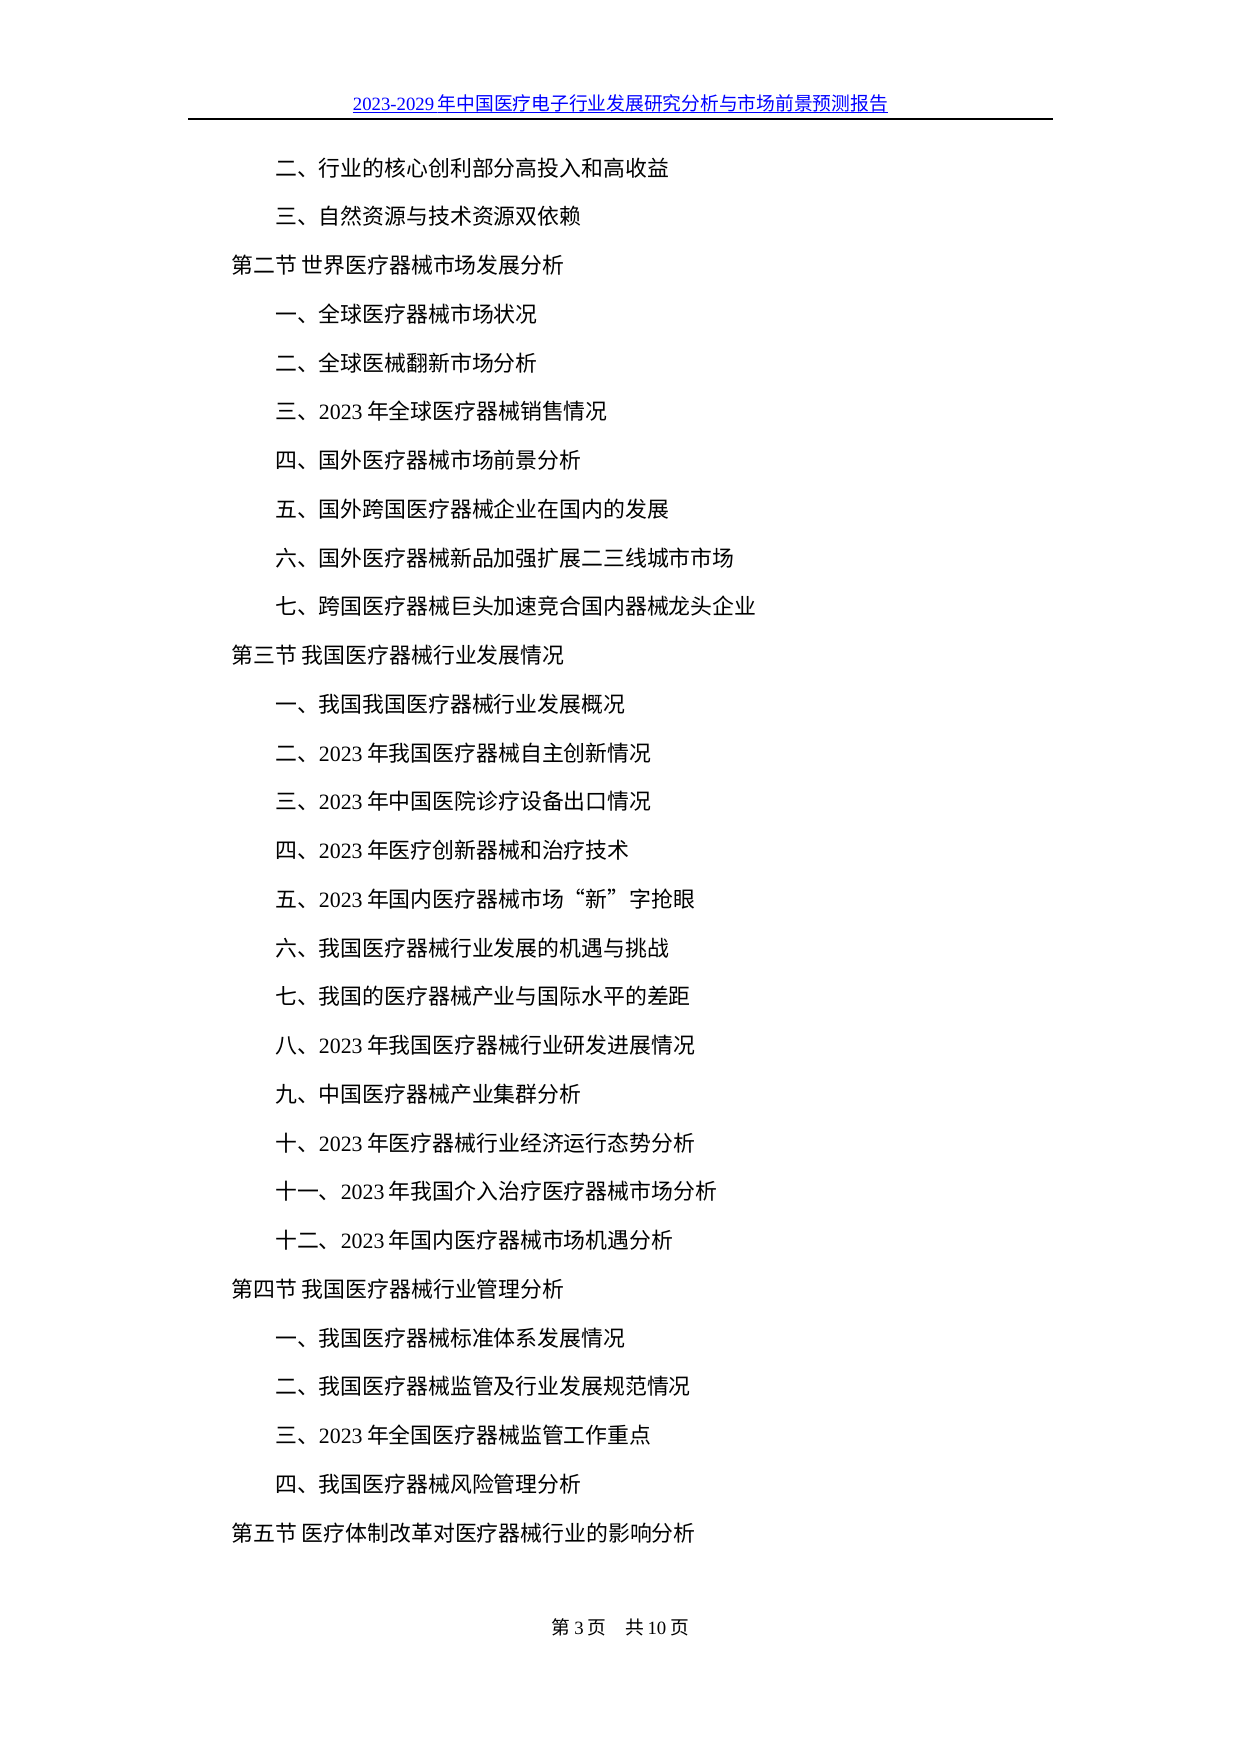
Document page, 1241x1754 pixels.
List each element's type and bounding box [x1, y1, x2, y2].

text [187, 150, 1053, 1548]
